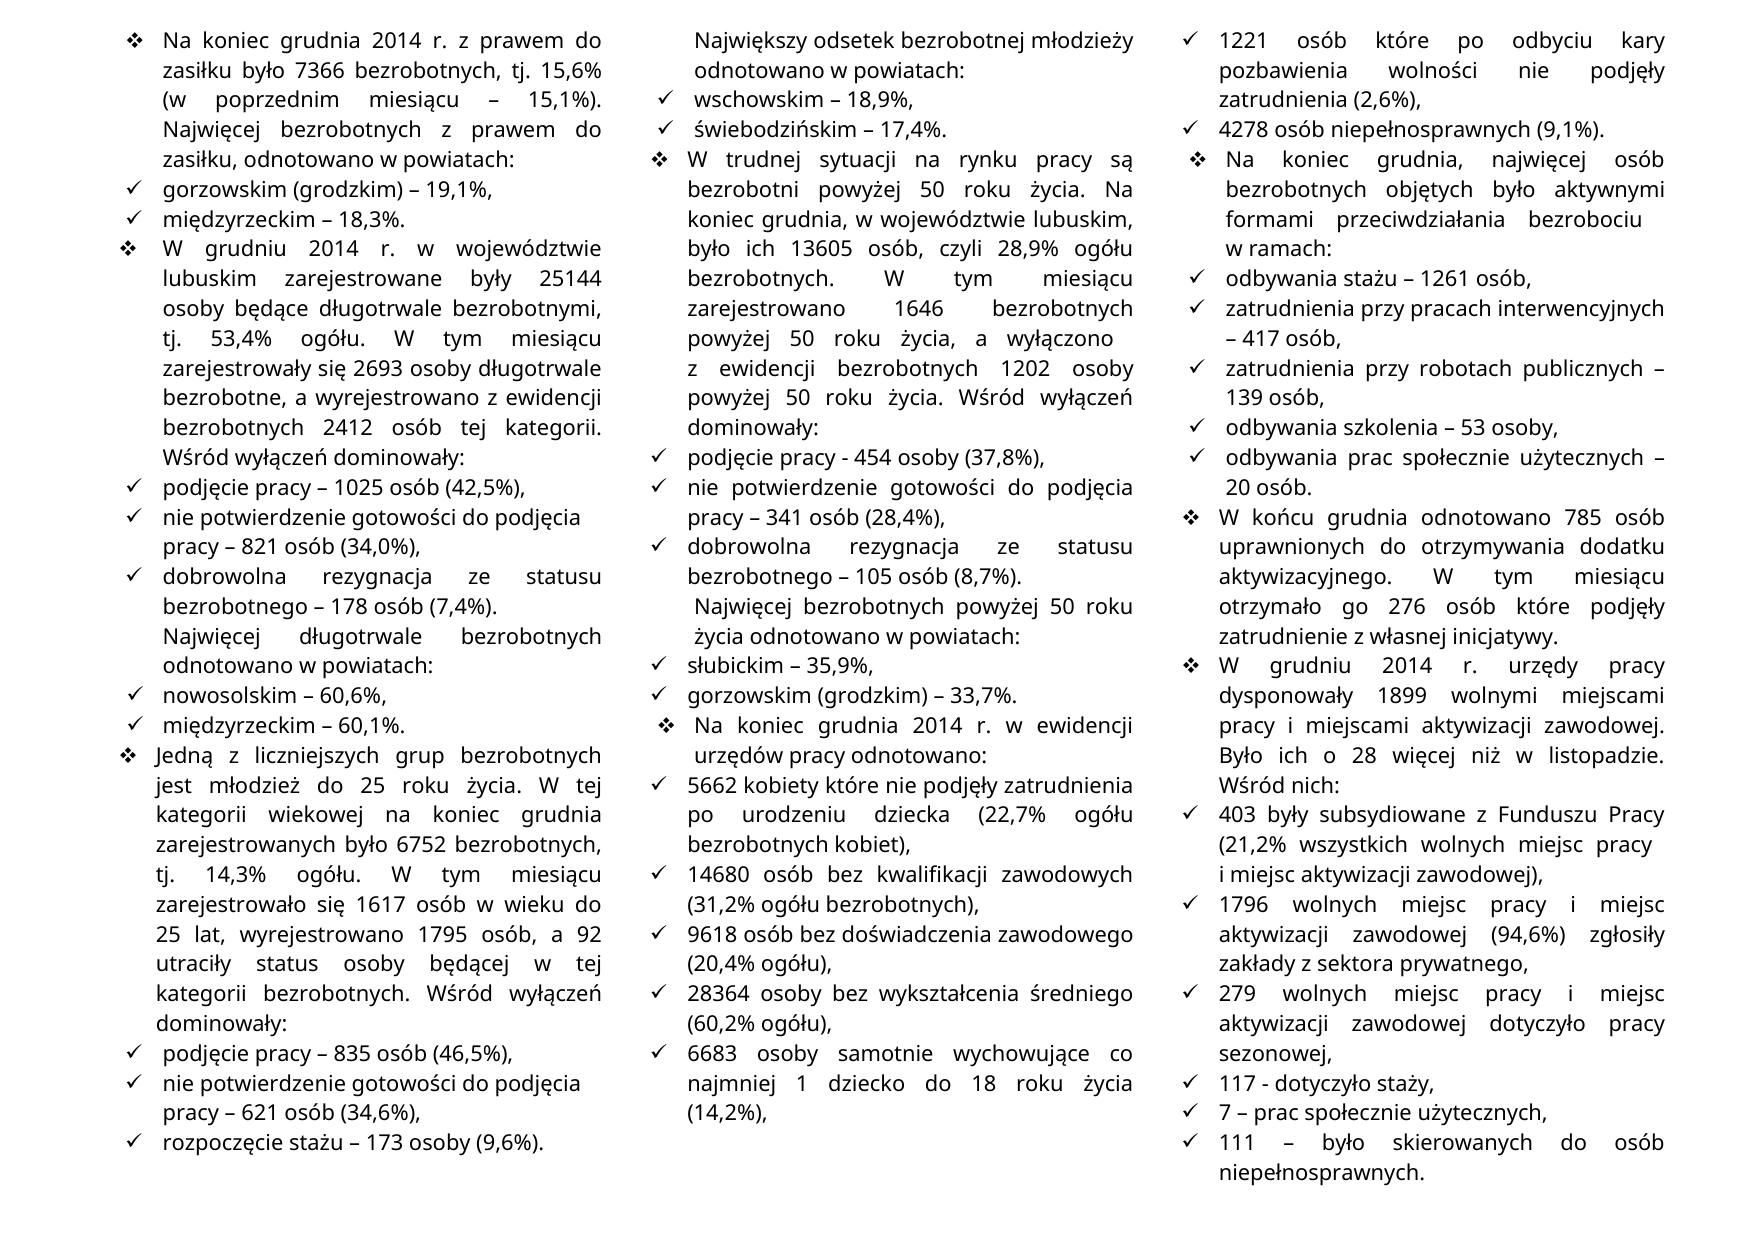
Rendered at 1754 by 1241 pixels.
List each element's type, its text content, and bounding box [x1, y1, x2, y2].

list nie potwierdzenie gotowości do podjęcia pracy – 341 osób (28,4%), [649, 472, 1134, 531]
list międzyrzeckim – 18,3%. [125, 203, 602, 233]
list W końcu grudnia odnotowano 785 osób uprawnionych do otrzymywania dodatku aktywizacyjnego. W tym miesiącu otrzymało go 276 osób które podjęły zatrudnienie z własnej inicjatywy. [1181, 501, 1665, 650]
list odbywania stażu – 1261 osób, [1188, 263, 1665, 293]
list 403 były subsydiowane z Funduszu Pracy (21,2% wszystkich wolnych miejsc pracy i miejsc aktywizacji zawodowej), [1181, 799, 1665, 889]
list dobrowolna rezygnacja ze statusu bezrobotnego – 105 osób (8,7%). [649, 531, 1134, 591]
list Na koniec grudnia 2014 r. w ewidencji urzędów pracy odnotowano: [656, 710, 1134, 769]
list 111 – było skierowanych do osób niepełnosprawnych. [1181, 1127, 1665, 1187]
list 14680 osób bez kwalifikacji zawodowych (31,2% ogółu bezrobotnych), [649, 859, 1134, 918]
list Jedną z liczniejszych grup bezrobotnych jest młodzież do 25 roku życia. W tej kategorii wiekowej na koniec grudnia zarejestrowanych było 6752 bezrobotnych, tj. 14,3% ogółu. W tym miesiącu zarejestrowało się 1617 osób w wieku do 25 lat, wyrejestrowano 1795 osób, a 92 utraciły status osoby będącej w tej kategorii bezrobotnych. Wśród wyłączeń dominowały: [118, 740, 602, 1038]
list 1796 wolnych miejsc pracy i miejsc aktywizacji zawodowej (94,6%) zgłosiły zakłady z sektora prywatnego, [1181, 889, 1665, 978]
list świebodzińskim – 17,4%. [656, 114, 1134, 144]
list 6683 osoby samotnie wychowujące co najmniej 1 dziecko do 18 roku życia (14,2%), [649, 1038, 1134, 1127]
list międzyrzeckim – 60,1%. [126, 710, 602, 740]
list Na koniec grudnia 2014 r. z prawem do zasiłku było 7366 bezrobotnych, tj. 15,6% (w poprzednim miesiącu – 15,1%). Najwięcej bezrobotnych z prawem do zasiłku, odnotowano w powiatach: [125, 25, 602, 174]
list podjęcie pracy – 1025 osób (42,5%), [125, 472, 602, 501]
list 4278 osób niepełnosprawnych (9,1%). [1181, 114, 1665, 144]
list Na koniec grudnia, najwięcej osób bezrobotnych objętych było aktywnymi formami przeciwdziałania bezrobociu w ramach: [1188, 144, 1665, 263]
list 5662 kobiety które nie podjęły zatrudnienia po urodzeniu dziecka (22,7% ogółu bezrobotnych kobiet), [649, 769, 1134, 859]
list W trudnej sytuacji na rynku pracy są bezrobotni powyżej 50 roku życia. Na koniec grudnia, w województwie lubuskim, było ich 13605 osób, czyli 28,9% ogółu bezrobotnych. W tym miesiącu zarejestrowano 1646 bezrobotnych powyżej 50 roku życia, a wyłączono z ewidencji bezrobotnych 1202 osoby powyżej 50 roku życia. Wśród wyłączeń dominowały: [649, 144, 1134, 442]
text Najwięcej długotrwale bezrobotnych odnotowano w powiatach: [162, 621, 602, 680]
list wschowskim – 18,9%, [656, 84, 1134, 114]
list 9618 osób bez doświadczenia zawodowego (20,4% ogółu), [649, 918, 1134, 978]
list rozpoczęcie stażu – 173 osoby (9,6%). [125, 1127, 602, 1157]
list dobrowolna rezygnacja ze statusu bezrobotnego – 178 osób (7,4%). [125, 561, 602, 621]
list odbywania szkolenia – 53 osoby, [1188, 412, 1665, 442]
text Największy odsetek bezrobotnej młodzieży odnotowano w powiatach: [694, 25, 1134, 84]
list 28364 osoby bez wykształcenia średniego (60,2% ogółu), [649, 978, 1134, 1038]
list zatrudnienia przy robotach publicznych – 139 osób, [1188, 352, 1665, 412]
list słubickim – 35,9%, [649, 650, 1134, 680]
list zatrudnienia przy pracach interwencyjnych – 417 osób, [1188, 293, 1665, 352]
list W grudniu 2014 r. urzędy pracy dysponowały 1899 wolnymi miejscami pracy i miejscami aktywizacji zawodowej. Było ich o 28 więcej niż w listopadzie. Wśród nich: [1181, 650, 1665, 799]
list 117 - dotyczyło staży, [1181, 1067, 1665, 1097]
list nie potwierdzenie gotowości do podjęcia [125, 501, 602, 531]
text pracy – 621 osób (34,6%), [162, 1097, 602, 1127]
list gorzowskim (grodzkim) – 19,1%, [125, 174, 602, 203]
list gorzowskim (grodzkim) – 33,7%. [649, 680, 1134, 710]
list 1221 osób które po odbyciu kary pozbawienia wolności nie podjęły zatrudnienia (2,6%), [1181, 25, 1665, 114]
list podjęcie pracy – 835 osób (46,5%), [125, 1038, 602, 1067]
text Najwięcej bezrobotnych powyżej 50 roku życia odnotowano w powiatach: [694, 591, 1134, 650]
list nowosolskim – 60,6%, [126, 680, 602, 710]
list 7 – prac społecznie użytecznych, [1181, 1097, 1665, 1127]
list podjęcie pracy - 454 osoby (37,8%), [649, 442, 1134, 472]
list odbywania prac społecznie użytecznych – 20 osób. [1188, 442, 1665, 501]
list W grudniu 2014 r. w województwie lubuskim zarejestrowane były 25144 osoby będące długotrwale bezrobotnymi, tj. 53,4% ogółu. W tym miesiącu zarejestrowały się 2693 osoby długotrwale bezrobotne, a wyrejestrowano z ewidencji bezrobotnych 2412 osób tej kategorii. Wśród wyłączeń dominowały: [118, 233, 602, 472]
text pracy – 821 osób (34,0%), [156, 531, 602, 561]
list 279 wolnych miejsc pracy i miejsc aktywizacji zawodowej dotyczyło pracy sezonowej, [1181, 978, 1665, 1067]
list nie potwierdzenie gotowości do podjęcia [125, 1067, 602, 1097]
